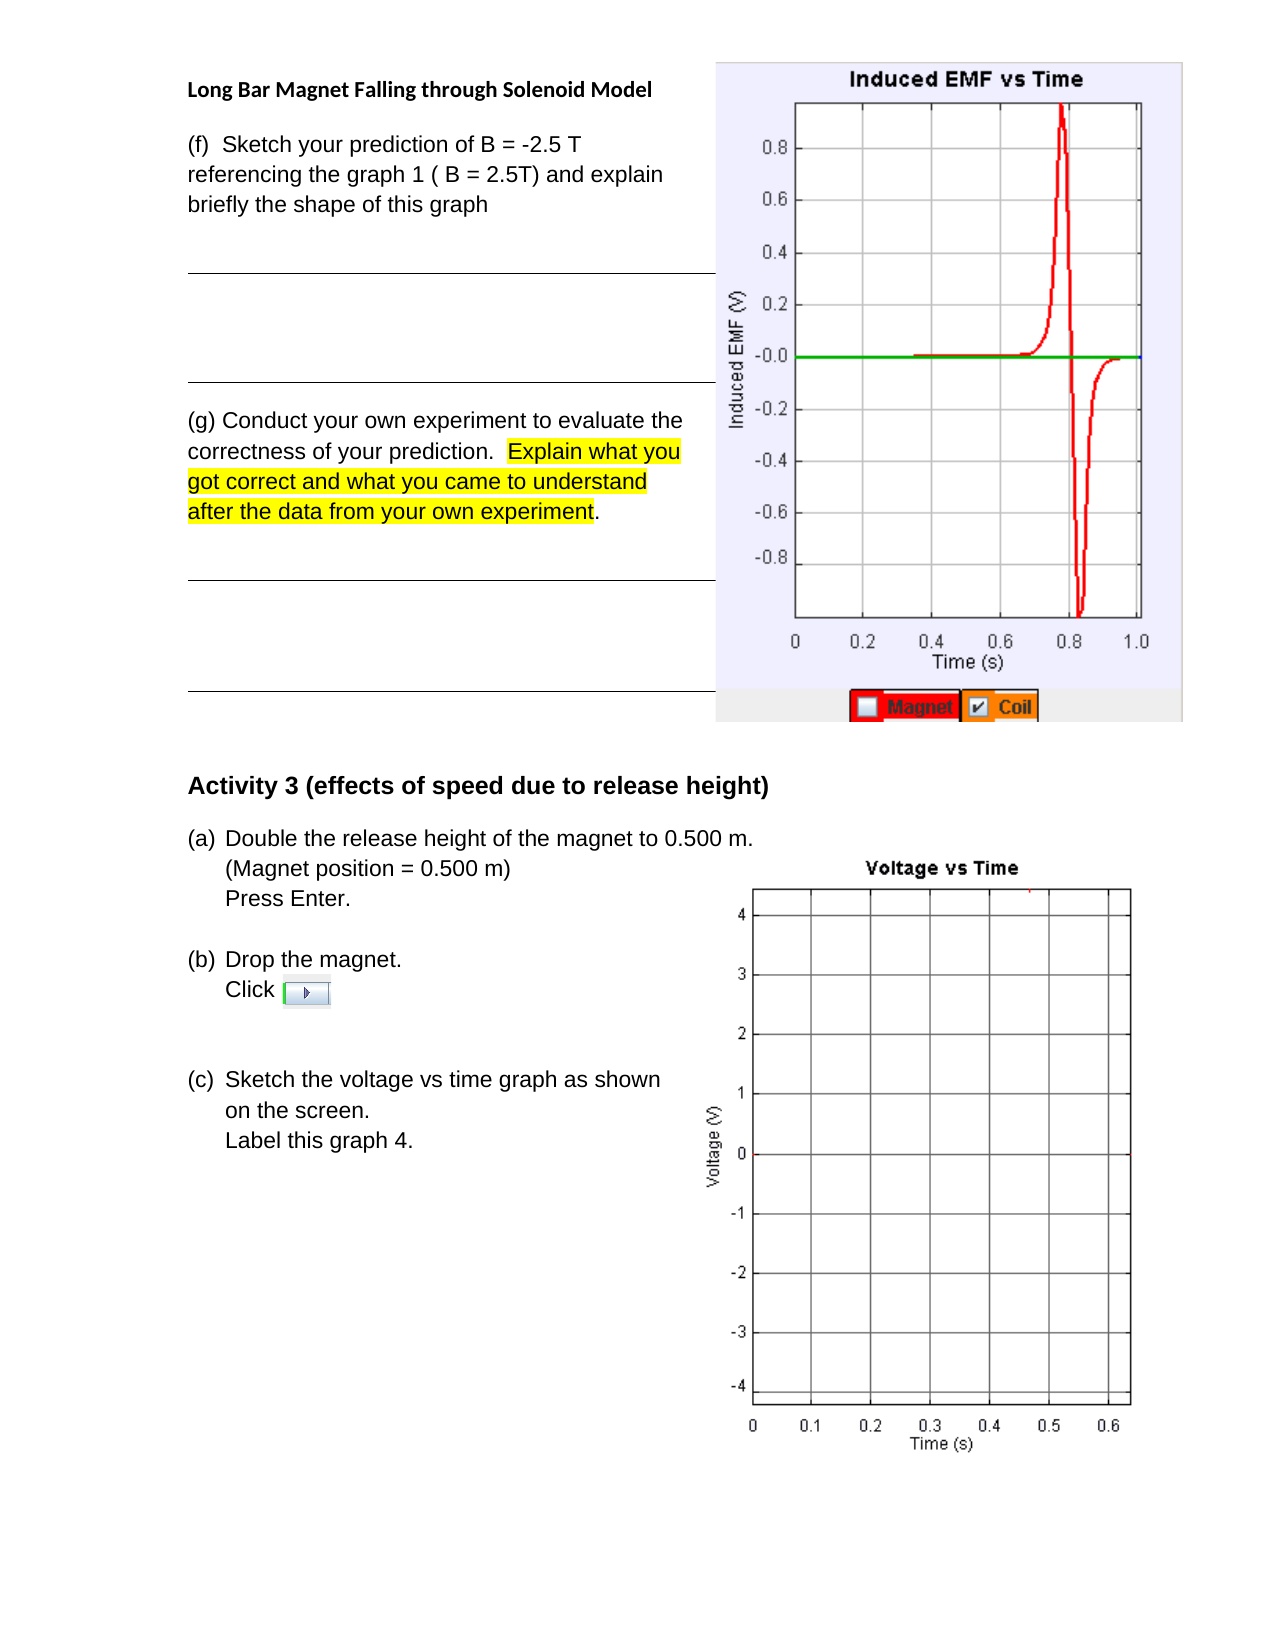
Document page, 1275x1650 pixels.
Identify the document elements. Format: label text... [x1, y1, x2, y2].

picture [704, 857, 1144, 1458]
list (Magnet position = 0.500 m) [225, 855, 1087, 881]
list Sketch the voltage vs time graph as shown on the screen. [187, 1066, 1087, 1123]
picture [715, 62, 1183, 722]
list Press Enter. [225, 885, 1087, 911]
text Activity 3 (effects of speed due to release height) [187, 771, 1087, 799]
list Double the release height of the magnet to 0.500 m. [187, 825, 1087, 851]
picture [282, 974, 332, 1009]
list Drop the magnet. Click [187, 946, 1087, 1002]
text (g) Conduct your own experiment to evaluate the correctness of your prediction. Explain what you got correct and what you came to understand after the data from your own experiment. [187, 407, 715, 524]
list Label this graph 4. [225, 1127, 1087, 1153]
text (f) Sketch your prediction of B = -2.5 T referencing the graph 1 ( B = 2.5T) and explain briefly the shape of this graph [187, 131, 715, 218]
